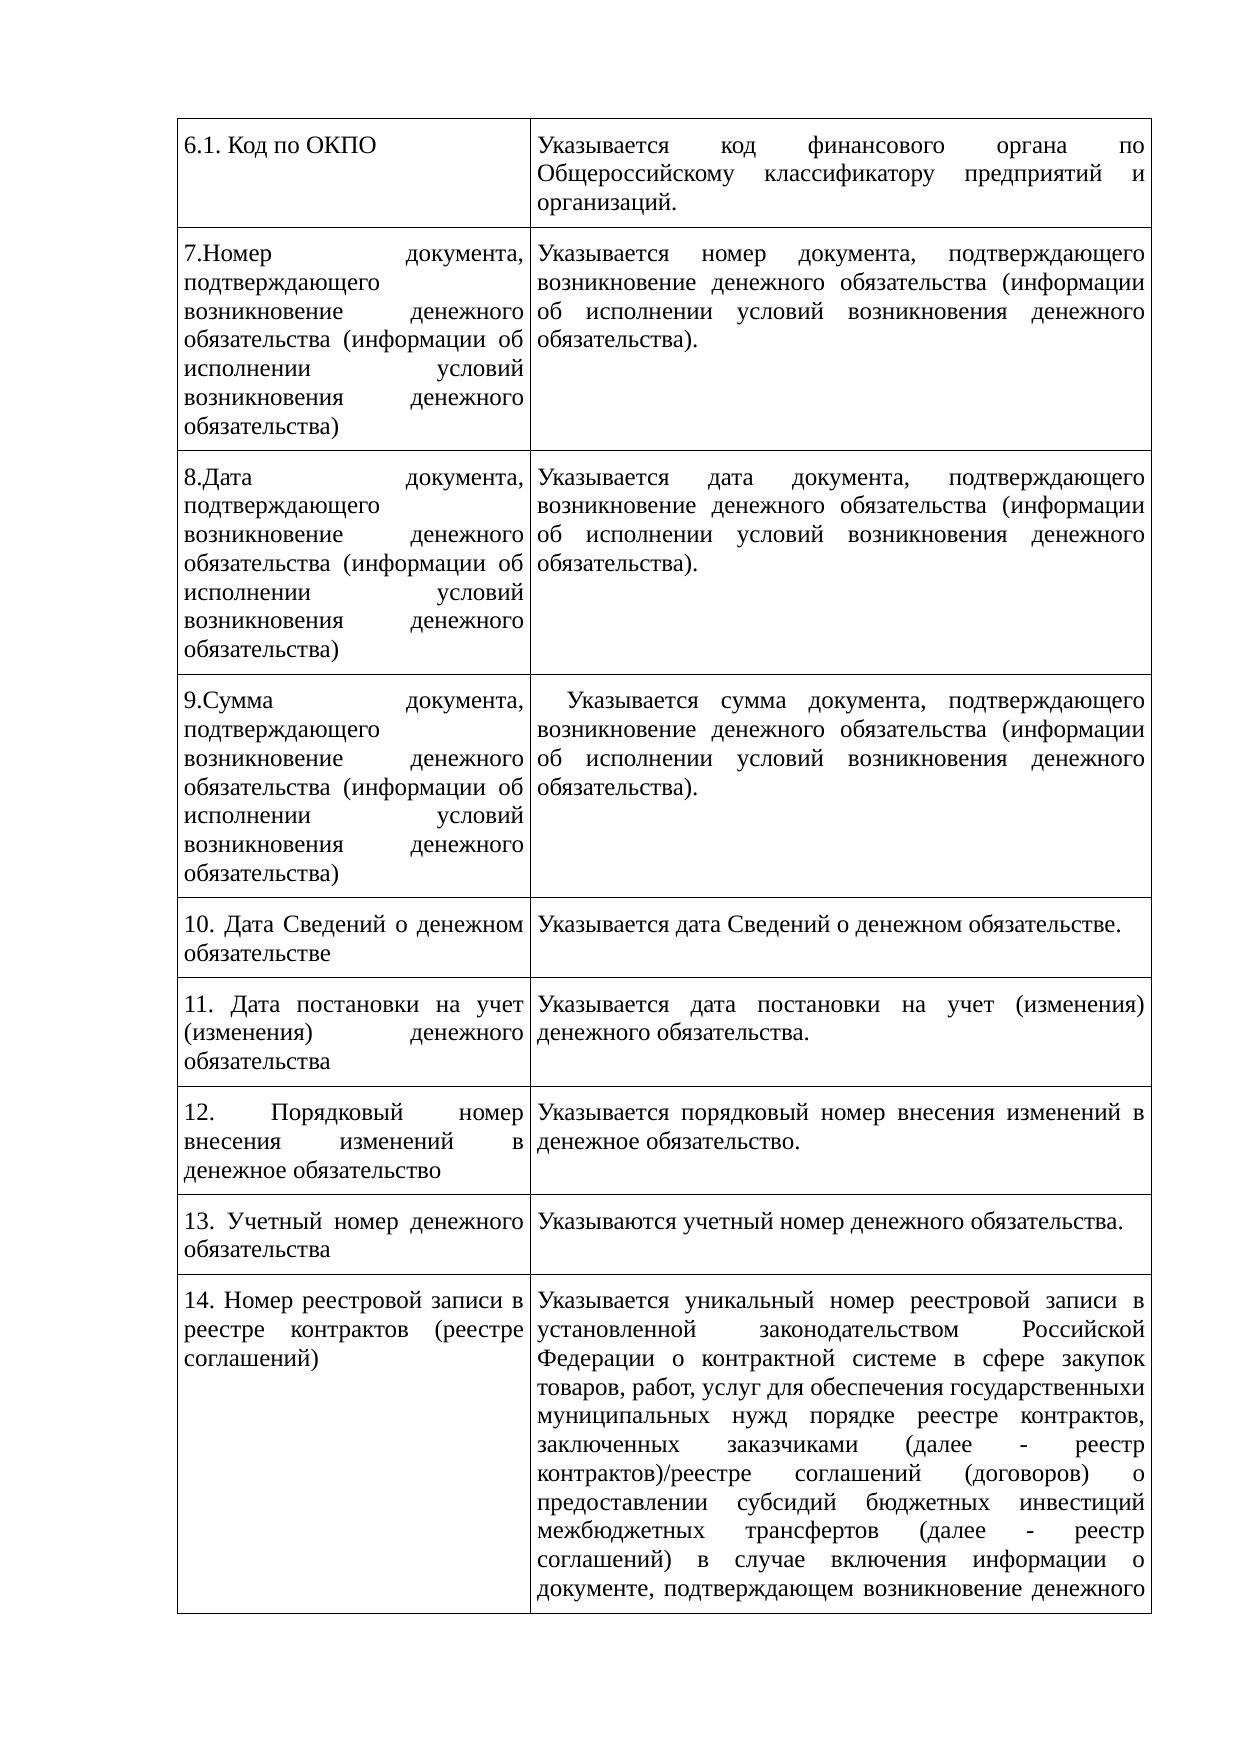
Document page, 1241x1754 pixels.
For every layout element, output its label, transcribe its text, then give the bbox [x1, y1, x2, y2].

table_cell Указывается порядковый номер внесения изменений в денежное обязательство. [531, 1087, 1151, 1194]
table_cell 10. Дата Сведений о денежном обязательстве [178, 898, 530, 977]
table_cell Указываются учетный номер денежного обязательства. [531, 1195, 1151, 1274]
table_cell Указывается номер документа, подтверждающего возникновение денежного обязательства (информации об исполнении условий возникновения денежного обязательства). [531, 228, 1151, 450]
table_cell Указывается дата постановки на учет (изменения) денежного обязательства. [531, 978, 1151, 1086]
table_cell 6.1. Код по ОКПО [178, 119, 530, 227]
table_cell 12. Порядковый номер внесения изменений в денежное обязательство [178, 1087, 530, 1194]
table_cell 7.Номер документа, подтверждающего возникновение денежного обязательства (информации об исполнении условий возникновения денежного обязательства) [178, 228, 530, 450]
table_cell 8.Дата документа, подтверждающего возникновение денежного обязательства (информации об исполнении условий возникновения денежного обязательства) [178, 451, 530, 674]
table_cell Указывается дата Сведений о денежном обязательстве. [531, 898, 1151, 977]
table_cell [531, 1275, 1151, 1612]
table_cell 13. Учетный номер денежного обязательства [178, 1195, 530, 1274]
table_cell Указывается сумма документа, подтверждающего возникновение денежного обязательства (информации об исполнении условий возникновения денежного обязательства). [531, 675, 1151, 897]
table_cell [178, 1275, 530, 1612]
table_cell Указывается дата документа, подтверждающего возникновение денежного обязательства (информации об исполнении условий возникновения денежного обязательства). [531, 451, 1151, 674]
table_cell Указывается код финансового органа по Общероссийскому классификатору предприятий и организаций. [531, 119, 1151, 227]
table_cell 11. Дата постановки на учет (изменения) денежного обязательства [178, 978, 530, 1086]
table_cell 9.Сумма документа, подтверждающего возникновение денежного обязательства (информации об исполнении условий возникновения денежного обязательства) [178, 675, 530, 897]
